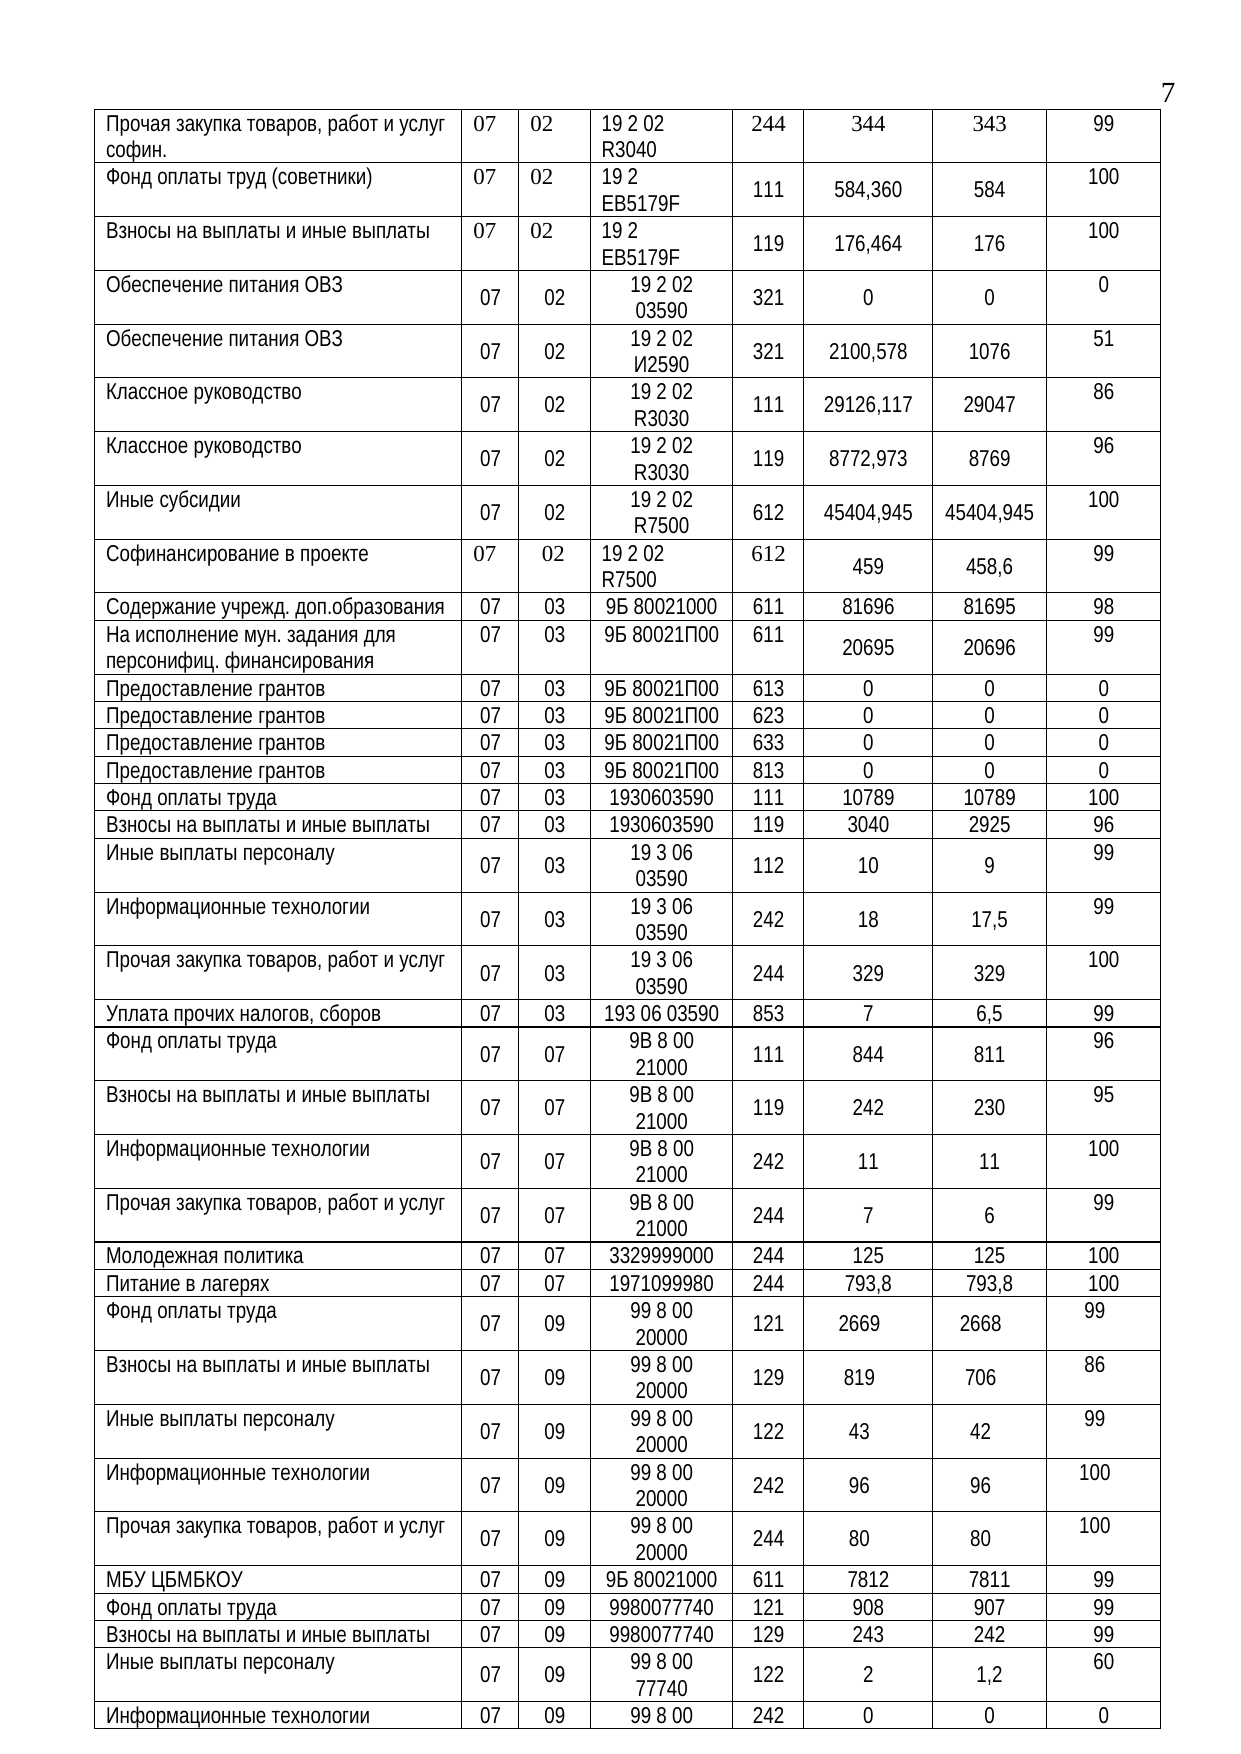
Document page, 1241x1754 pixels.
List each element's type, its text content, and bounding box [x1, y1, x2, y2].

table_cell 07 [519, 1081, 590, 1134]
table_cell Содержание учрежд. доп.образования [95, 593, 461, 620]
table_cell 07 [519, 1270, 590, 1296]
table_cell 242 [933, 1621, 1046, 1647]
table_cell 1930603590 [591, 784, 732, 810]
table_cell 7812 [804, 1566, 932, 1592]
table_cell Взносы на выплаты и иные выплаты [95, 1081, 461, 1134]
table_cell 99 8 00 77740 [591, 1648, 732, 1701]
table_cell 60 [1047, 1648, 1160, 1701]
table_cell 80 [933, 1512, 1046, 1565]
table_cell 244 [733, 1512, 803, 1565]
table_cell Обеспечение питания ОВЗ [95, 271, 461, 323]
table_cell 07 [462, 1512, 518, 1565]
table_cell 0 [804, 702, 932, 728]
table_cell 122 [733, 1405, 803, 1457]
table_cell 07 [462, 839, 518, 892]
table_cell 99 [1047, 893, 1160, 945]
table_cell 19 3 06 03590 [591, 893, 732, 945]
table_cell 03 [519, 946, 590, 999]
table_cell 09 [519, 1702, 590, 1728]
table_cell 0 [804, 729, 932, 756]
table_cell 321 [733, 271, 803, 323]
table_cell 17,5 [933, 893, 1046, 945]
table_cell 19 2 02 R3040 [591, 110, 732, 162]
table_cell 611 [733, 593, 803, 620]
table_cell 0 [933, 757, 1046, 783]
table_cell 42 [933, 1405, 1046, 1457]
table_cell 0 [933, 271, 1046, 323]
table_cell 244 [733, 946, 803, 999]
table_cell 100 [1047, 1459, 1160, 1511]
table_cell 07 [462, 702, 518, 728]
table_cell 0 [1047, 757, 1160, 783]
table_cell 09 [519, 1459, 590, 1511]
table_cell Софинансирование в проекте [95, 540, 461, 592]
table_cell 07 [462, 378, 518, 431]
table_cell 19 2 02 R7500 [591, 540, 732, 592]
table_cell Предоставление грантов [95, 757, 461, 783]
table_cell 9В 8 00 21000 [591, 1081, 732, 1134]
table_cell 07 [462, 757, 518, 783]
table_cell 119 [733, 811, 803, 838]
table_cell 613 [733, 675, 803, 701]
table_cell Иные выплаты персоналу [95, 1405, 461, 1457]
table_cell 129 [733, 1621, 803, 1647]
table_cell 242 [733, 1702, 803, 1728]
table_cell 07 [462, 1648, 518, 1701]
table_cell Прочая закупка товаров, работ и услуг [95, 1189, 461, 1241]
table_cell 86 [1047, 1351, 1160, 1404]
table_cell 19 2 02 И2590 [591, 325, 732, 377]
table_cell 2 [804, 1648, 932, 1701]
table_cell 2100,578 [804, 325, 932, 377]
table_cell 96 [1047, 811, 1160, 838]
table_cell Иные выплаты персоналу [95, 1648, 461, 1701]
table_cell 09 [519, 1566, 590, 1592]
table_cell 111 [733, 378, 803, 431]
table_cell Иные субсидии [95, 486, 461, 538]
table_cell 611 [733, 621, 803, 673]
table_cell 02 [519, 163, 590, 216]
table_cell 07 [462, 893, 518, 945]
table_cell 321 [733, 325, 803, 377]
table_cell 121 [733, 1594, 803, 1620]
table_cell 09 [519, 1512, 590, 1565]
table_cell 2925 [933, 811, 1046, 838]
table_cell 100 [1047, 486, 1160, 538]
table_cell 96 [933, 1459, 1046, 1511]
table_cell 29126,117 [804, 378, 932, 431]
table_cell 07 [462, 432, 518, 485]
table_cell 1971099980 [591, 1270, 732, 1296]
table_cell Уплата прочих налогов, сборов [95, 1000, 461, 1026]
table_cell Классное руководство [95, 378, 461, 431]
table_cell 0 [1047, 1702, 1160, 1728]
table_cell 07 [462, 1594, 518, 1620]
table_cell 2668 [933, 1297, 1046, 1350]
table_cell 07 [462, 784, 518, 810]
table_cell 09 [519, 1594, 590, 1620]
table_cell 07 [462, 486, 518, 538]
table_cell 99 [1047, 1405, 1160, 1457]
table_cell 07 [462, 1243, 518, 1269]
table_cell 7 [804, 1189, 932, 1241]
table_cell 100 [1047, 784, 1160, 810]
table_cell Фонд оплаты труда [95, 784, 461, 810]
table_cell 99 [1047, 1621, 1160, 1647]
table_cell 07 [462, 110, 518, 162]
table_cell 19 3 06 03590 [591, 839, 732, 892]
table_cell 1076 [933, 325, 1046, 377]
table_cell 03 [519, 811, 590, 838]
table_cell 793,8 [933, 1270, 1046, 1296]
table_cell Информационные технологии [95, 1135, 461, 1188]
table_cell 9980077740 [591, 1621, 732, 1647]
table_cell 11 [933, 1135, 1046, 1188]
table_cell 112 [733, 839, 803, 892]
table_cell 623 [733, 702, 803, 728]
table_cell На исполнение мун. задания для персонифиц. финансирования [95, 621, 461, 673]
table_cell 09 [519, 1405, 590, 1457]
table_cell 612 [733, 540, 803, 592]
table_cell 9В 8 00 21000 [591, 1028, 732, 1080]
table_cell 584 [933, 163, 1046, 216]
table_cell 242 [733, 893, 803, 945]
table_cell 03 [519, 729, 590, 756]
table_cell 3040 [804, 811, 932, 838]
table_cell 0 [804, 757, 932, 783]
table_cell Информационные технологии [95, 1459, 461, 1511]
table_cell 244 [733, 1189, 803, 1241]
table_cell 611 [733, 1566, 803, 1592]
table_cell 03 [519, 621, 590, 673]
table_cell 0 [933, 702, 1046, 728]
table_cell 19 2 02 03590 [591, 271, 732, 323]
table_cell 07 [462, 729, 518, 756]
table_cell 95 [1047, 1081, 1160, 1134]
table_cell 242 [804, 1081, 932, 1134]
table_cell 122 [733, 1648, 803, 1701]
table_cell 11 [804, 1135, 932, 1188]
table_cell 329 [933, 946, 1046, 999]
table_cell 100 [1047, 1243, 1160, 1269]
table_cell 100 [1047, 217, 1160, 270]
table_cell 02 [519, 325, 590, 377]
table_cell 9В 8 00 21000 [591, 1189, 732, 1241]
table_cell 07 [462, 1405, 518, 1457]
table_cell 96 [804, 1459, 932, 1511]
table_cell 07 [519, 1243, 590, 1269]
table_cell 111 [733, 1028, 803, 1080]
table_cell 99 8 00 20000 [591, 1512, 732, 1565]
table_cell 584,360 [804, 163, 932, 216]
table_cell 09 [519, 1297, 590, 1350]
table_cell Предоставление грантов [95, 702, 461, 728]
table_cell 9 [933, 839, 1046, 892]
table_cell 81696 [804, 593, 932, 620]
table_cell 02 [519, 217, 590, 270]
table_cell 99 [1047, 540, 1160, 592]
table_cell 10 [804, 839, 932, 892]
table_cell 0 [804, 1702, 932, 1728]
table_cell 176 [933, 217, 1046, 270]
table_cell 9Б 80021П00 [591, 621, 732, 673]
table_cell 19 2 ЕВ5179F [591, 163, 732, 216]
table_cell 793,8 [804, 1270, 932, 1296]
table_cell 07 [462, 946, 518, 999]
table_cell 20695 [804, 621, 932, 673]
table_cell 29047 [933, 378, 1046, 431]
table_cell 81695 [933, 593, 1046, 620]
table_cell Иные выплаты персоналу [95, 839, 461, 892]
table_cell 07 [519, 1028, 590, 1080]
table_cell 0 [1047, 271, 1160, 323]
table_cell 99 [1047, 1566, 1160, 1592]
table_cell Фонд оплаты труда [95, 1028, 461, 1080]
table_cell 2669 [804, 1297, 932, 1350]
table_cell 193 06 03590 [591, 1000, 732, 1026]
table_cell 100 [1047, 1512, 1160, 1565]
table_cell 03 [519, 839, 590, 892]
table_cell 19 2 ЕВ5179F [591, 217, 732, 270]
table_cell 07 [462, 1566, 518, 1592]
table_cell 07 [462, 163, 518, 216]
table_cell 6,5 [933, 1000, 1046, 1026]
table_cell Фонд оплаты труда [95, 1297, 461, 1350]
table_cell 19 3 06 03590 [591, 946, 732, 999]
table_cell 86 [1047, 378, 1160, 431]
table_cell 99 8 00 77740 [591, 1702, 732, 1728]
table_cell 07 [462, 271, 518, 323]
table_cell 230 [933, 1081, 1046, 1134]
table_cell 03 [519, 593, 590, 620]
table_cell 244 [733, 110, 803, 162]
table_cell 119 [733, 1081, 803, 1134]
table_cell 0 [933, 675, 1046, 701]
table_cell 99 [1047, 1000, 1160, 1026]
table_cell 19 2 02 R3030 [591, 378, 732, 431]
table_cell 96 [1047, 432, 1160, 485]
table_cell 459 [804, 540, 932, 592]
table_cell 03 [519, 784, 590, 810]
table_cell 99 8 00 20000 [591, 1351, 732, 1404]
table_cell 0 [1047, 675, 1160, 701]
table_cell Предоставление грантов [95, 729, 461, 756]
table_cell 03 [519, 675, 590, 701]
table_cell 1930603590 [591, 811, 732, 838]
table_cell Молодежная политика [95, 1243, 461, 1269]
table_cell 0 [1047, 729, 1160, 756]
table_cell 8772,973 [804, 432, 932, 485]
table_cell 111 [733, 163, 803, 216]
table_cell 09 [519, 1351, 590, 1404]
table_cell 07 [462, 675, 518, 701]
table_cell 07 [462, 1702, 518, 1728]
table_cell 03 [519, 893, 590, 945]
table_cell 9Б 80021П00 [591, 675, 732, 701]
table_cell 0 [804, 271, 932, 323]
table_cell 0 [1047, 702, 1160, 728]
table_cell 9Б 80021000 [591, 1566, 732, 1592]
table_cell 100 [1047, 946, 1160, 999]
table_cell 9Б 80021П00 [591, 702, 732, 728]
table_cell 07 [519, 1189, 590, 1241]
table_cell 20696 [933, 621, 1046, 673]
table_cell 10789 [933, 784, 1046, 810]
table_cell 07 [462, 1189, 518, 1241]
table_cell 343 [933, 110, 1046, 162]
table_cell 07 [462, 621, 518, 673]
table_cell 244 [733, 1243, 803, 1269]
table_cell 3329999000 [591, 1243, 732, 1269]
table_cell 43 [804, 1405, 932, 1457]
table_cell 243 [804, 1621, 932, 1647]
table_cell 111 [733, 784, 803, 810]
table_cell 9Б 80021000 [591, 593, 732, 620]
table_cell Прочая закупка товаров, работ и услуг софин. [95, 110, 461, 162]
table_cell Взносы на выплаты и иные выплаты [95, 811, 461, 838]
table_cell 100 [1047, 1135, 1160, 1188]
table_cell 121 [733, 1297, 803, 1350]
table_cell 07 [462, 1351, 518, 1404]
table_cell 99 [1047, 1189, 1160, 1241]
table_cell 100 [1047, 1270, 1160, 1296]
table_cell 458,6 [933, 540, 1046, 592]
table_cell 19 2 02 R3030 [591, 432, 732, 485]
table_cell 02 [519, 432, 590, 485]
table_cell 09 [519, 1621, 590, 1647]
table_cell 07 [462, 540, 518, 592]
table_cell 07 [462, 1297, 518, 1350]
table_cell Прочая закупка товаров, работ и услуг [95, 946, 461, 999]
table_cell 99 8 00 20000 [591, 1405, 732, 1457]
table_cell 07 [462, 1081, 518, 1134]
table_cell Взносы на выплаты и иные выплаты [95, 1351, 461, 1404]
table_cell 07 [462, 593, 518, 620]
table_cell 844 [804, 1028, 932, 1080]
table_cell 99 [1047, 839, 1160, 892]
table_cell 03 [519, 757, 590, 783]
table_cell 612 [733, 486, 803, 538]
table_cell 344 [804, 110, 932, 162]
table_cell 07 [462, 217, 518, 270]
table_cell 119 [733, 432, 803, 485]
table_cell 51 [1047, 325, 1160, 377]
table_cell 45404,945 [933, 486, 1046, 538]
table_cell 19 2 02 R7500 [591, 486, 732, 538]
table_cell 1,2 [933, 1648, 1046, 1701]
table_cell 96 [1047, 1028, 1160, 1080]
table_cell 9Б 80021П00 [591, 757, 732, 783]
table_cell 07 [462, 1270, 518, 1296]
table_cell 02 [519, 271, 590, 323]
table_cell 125 [933, 1243, 1046, 1269]
table_cell 819 [804, 1351, 932, 1404]
table_cell Прочая закупка товаров, работ и услуг [95, 1512, 461, 1565]
table_cell 07 [462, 1621, 518, 1647]
table_cell 242 [733, 1459, 803, 1511]
table_cell 9Б 80021П00 [591, 729, 732, 756]
table_cell Фонд оплаты труда [95, 1594, 461, 1620]
table_cell 07 [462, 1459, 518, 1511]
table_cell Фонд оплаты труд (советники) [95, 163, 461, 216]
table_cell Взносы на выплаты и иные выплаты [95, 217, 461, 270]
table_cell 813 [733, 757, 803, 783]
table_cell 176,464 [804, 217, 932, 270]
table_cell 98 [1047, 593, 1160, 620]
table_cell 07 [462, 811, 518, 838]
table_cell 99 [1047, 621, 1160, 673]
table_cell 7811 [933, 1566, 1046, 1592]
table_cell 119 [733, 217, 803, 270]
table_cell 242 [733, 1135, 803, 1188]
table_cell 908 [804, 1594, 932, 1620]
table_cell 0 [933, 729, 1046, 756]
table_cell Взносы на выплаты и иные выплаты [95, 1621, 461, 1647]
table_cell 80 [804, 1512, 932, 1565]
table_cell 07 [462, 1000, 518, 1026]
table_cell 02 [519, 378, 590, 431]
table_cell 125 [804, 1243, 932, 1269]
table_cell 02 [519, 486, 590, 538]
table_cell МБУ ЦБМБКОУ [95, 1566, 461, 1592]
table_cell 99 [1047, 110, 1160, 162]
table_cell 07 [462, 1135, 518, 1188]
table_cell 99 [1047, 1297, 1160, 1350]
table_cell 0 [933, 1702, 1046, 1728]
table_cell 100 [1047, 163, 1160, 216]
table_cell 02 [519, 540, 590, 592]
table_cell 45404,945 [804, 486, 932, 538]
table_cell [95, 1702, 461, 1728]
table_cell 99 8 00 20000 [591, 1459, 732, 1511]
table_cell Обеспечение питания ОВЗ [95, 325, 461, 377]
table_cell Информационные технологии [95, 893, 461, 945]
table_cell 8769 [933, 432, 1046, 485]
table_cell 99 8 00 20000 [591, 1297, 732, 1350]
table_cell 09 [519, 1648, 590, 1701]
table_cell 0 [804, 675, 932, 701]
table_cell 10789 [804, 784, 932, 810]
table_cell 07 [462, 325, 518, 377]
table_cell 633 [733, 729, 803, 756]
table_cell 907 [933, 1594, 1046, 1620]
table_cell 129 [733, 1351, 803, 1404]
table_cell 9В 8 00 21000 [591, 1135, 732, 1188]
table_cell 706 [933, 1351, 1046, 1404]
table_cell 03 [519, 702, 590, 728]
table_cell 07 [462, 1028, 518, 1080]
table_cell 9980077740 [591, 1594, 732, 1620]
table_cell 07 [519, 1135, 590, 1188]
table_cell 02 [519, 110, 590, 162]
table_cell 18 [804, 893, 932, 945]
table_cell 329 [804, 946, 932, 999]
table_cell 99 [1047, 1594, 1160, 1620]
table_cell 03 [519, 1000, 590, 1026]
table_cell Предоставление грантов [95, 675, 461, 701]
table_cell 7 [804, 1000, 932, 1026]
table_cell 244 [733, 1270, 803, 1296]
table_cell 6 [933, 1189, 1046, 1241]
table_cell Классное руководство [95, 432, 461, 485]
table_cell 811 [933, 1028, 1046, 1080]
table_cell 853 [733, 1000, 803, 1026]
table_cell Питание в лагерях [95, 1270, 461, 1296]
